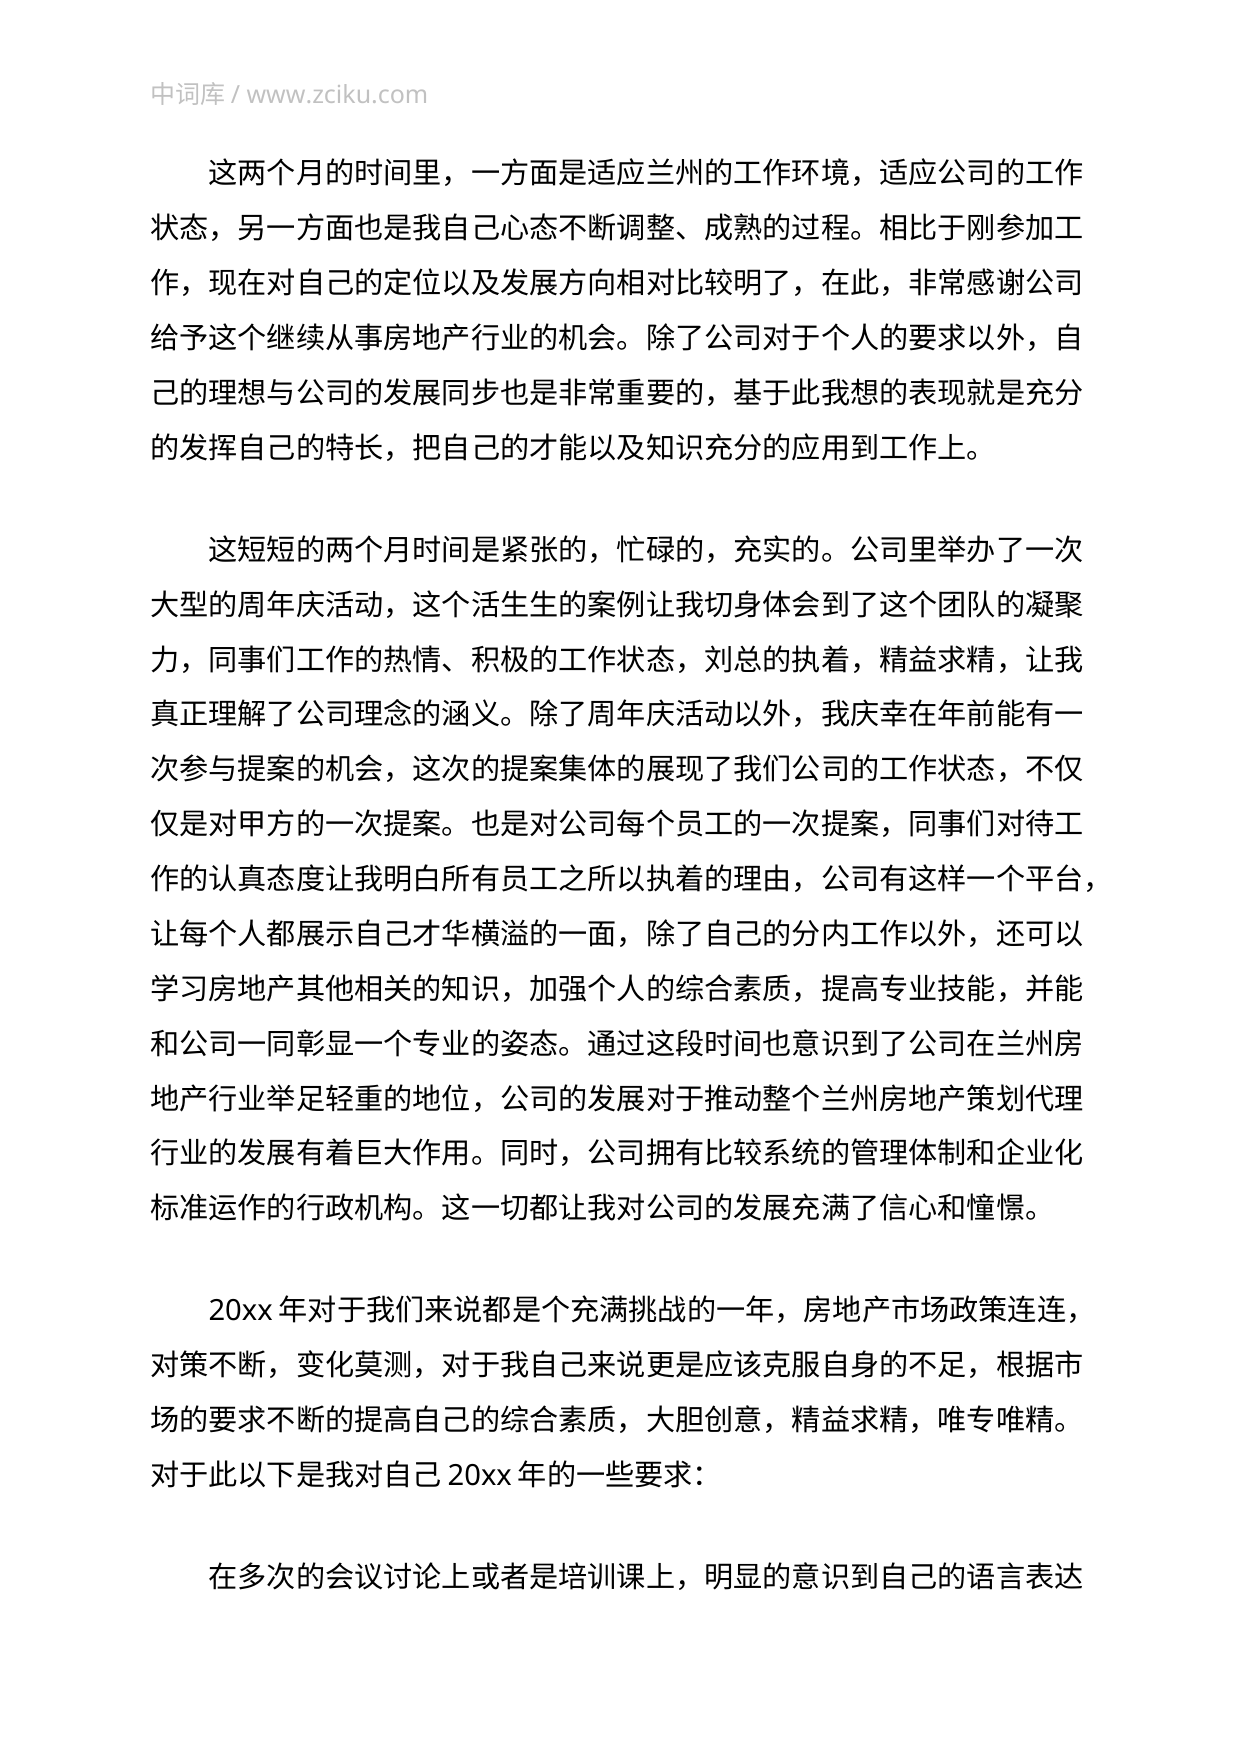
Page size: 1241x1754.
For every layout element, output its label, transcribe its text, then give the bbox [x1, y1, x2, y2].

text 这短短的两个月时间是紧张的，忙碌的，充实的。公司里举办了一次大型的周年庆活动，这个活生生的案例让我切身体会到了这个团队的凝聚力，同事们工作的热情、积极的工作状态，刘总的执着，精益求精，让我真正理解了公司理念的涵义。除了周年庆活动以外，我庆幸在年前能有一次参与提案的机会，这次的提案集体的展现了我们公司的工作状态，不仅仅是对甲方的一次提案。也是对公司每个员工的一次提案，同事们对待工作的认真态度让我明白所有员工之所以执着的理由，公司有这样一个平台，让每个人都展示自己才华横溢的一面，除了自己的分内工作以外，还可以学习房地产其他相关的知识，加强个人的综合素质，提高专业技能，并能和公司一同彰显一个专业的姿态。通过这段时间也意识到了公司在兰州房地产行业举足轻重的地位，公司的发展对于推动整个兰州房地产策划代理行业的发展有着巨大作用。同时，公司拥有比较系统的管理体制和企业化标准运作的行政机构。这一切都让我对公司的发展充满了信心和憧憬。 [150, 526, 1090, 1227]
text 20xx年对于我们来说都是个充满挑战的一年，房地产市场政策连连，对策不断，变化莫测，对于我自己来说更是应该克服自身的不足，根据市场的要求不断的提高自己的综合素质，大胆创意，精益求精，唯专唯精。对于此以下是我对自己20xx年的一些要求： [150, 1287, 1090, 1494]
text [150, 1553, 1090, 1596]
text 这两个月的时间里，一方面是适应兰州的工作环境，适应公司的工作状态，另一方面也是我自己心态不断调整、成熟的过程。相比于刚参加工作，现在对自己的定位以及发展方向相对比较明了，在此，非常感谢公司给予这个继续从事房地产行业的机会。除了公司对于个人的要求以外，自己的理想与公司的发展同步也是非常重要的，基于此我想的表现就是充分的发挥自己的特长，把自己的才能以及知识充分的应用到工作上。 [150, 150, 1090, 467]
